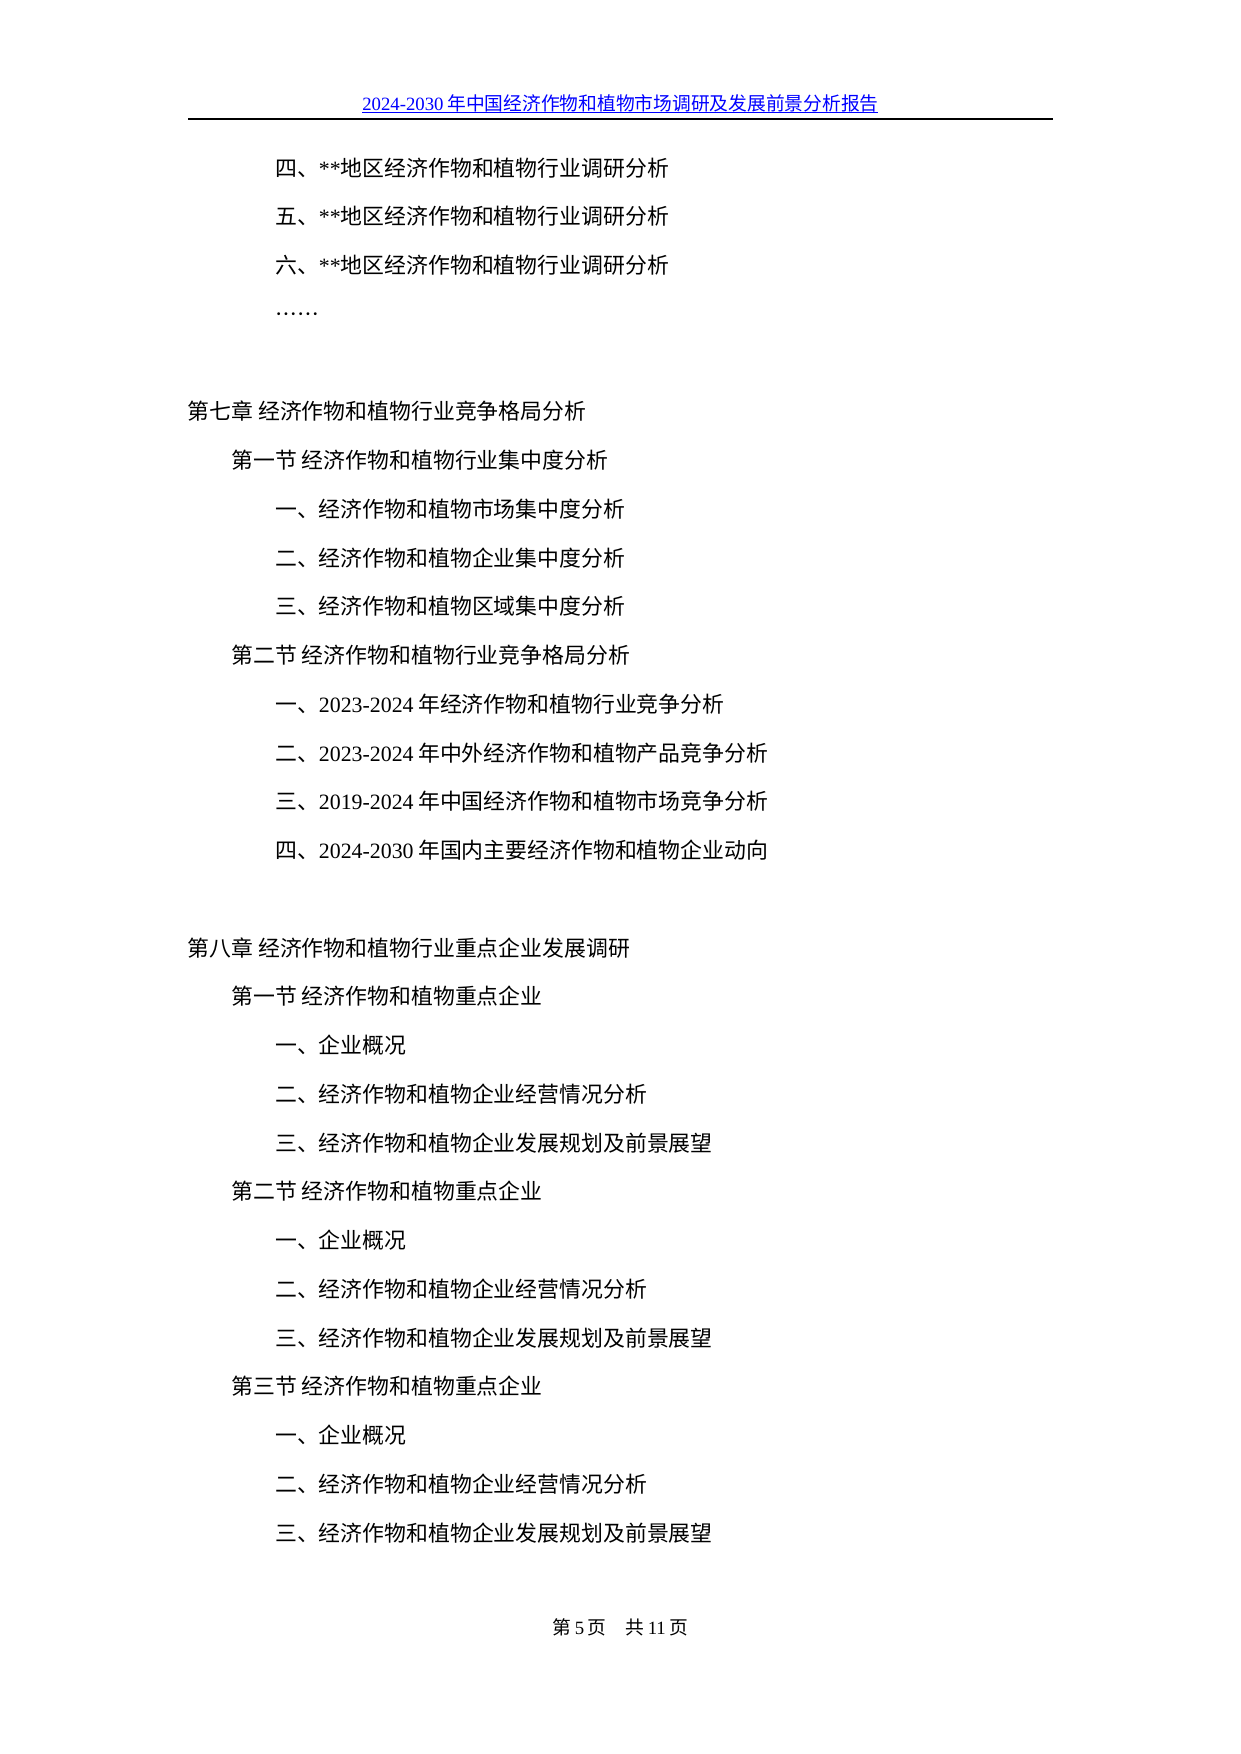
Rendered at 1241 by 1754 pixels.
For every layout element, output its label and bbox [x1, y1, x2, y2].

text [187, 150, 1053, 1548]
